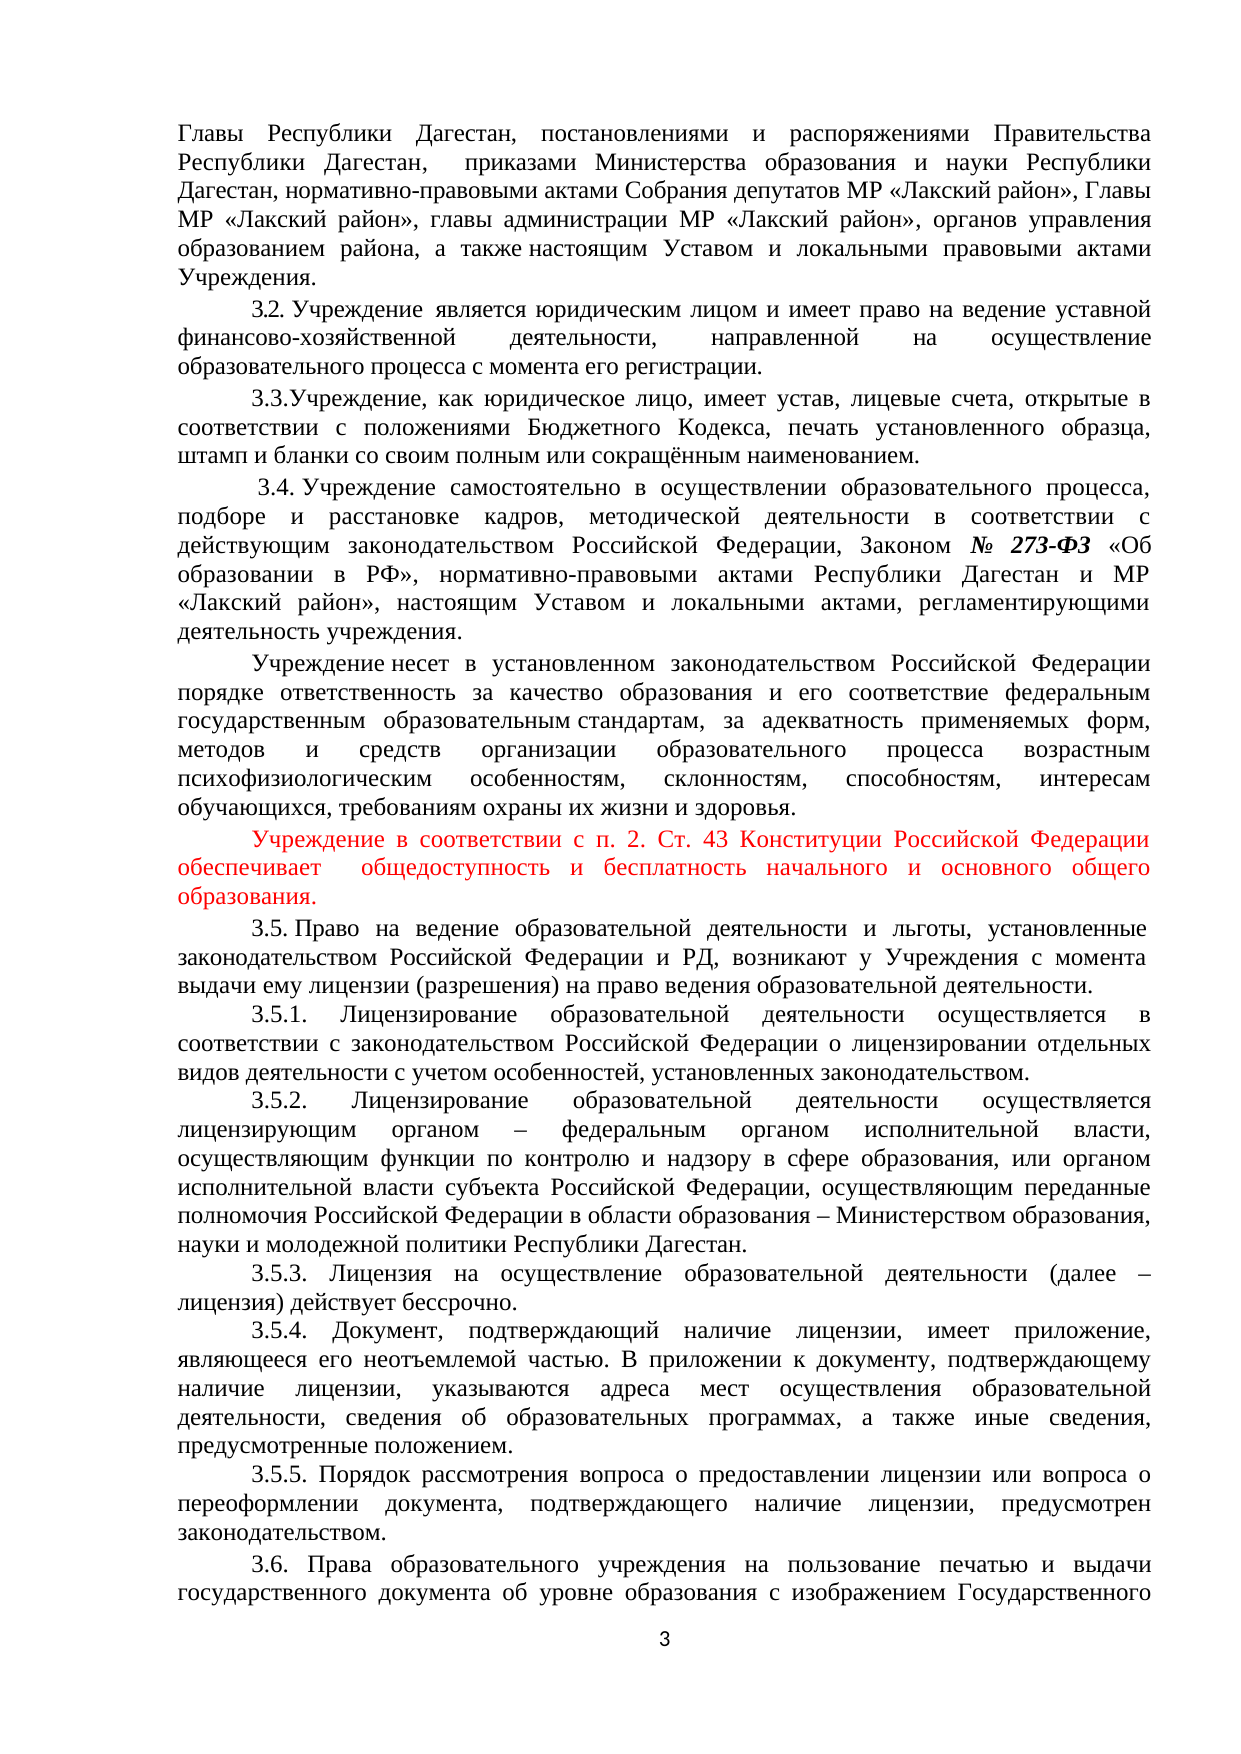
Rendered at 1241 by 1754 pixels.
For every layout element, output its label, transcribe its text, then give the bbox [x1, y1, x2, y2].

text 3.5.3. Лицензия на осуществление образовательной деятельности (далее – лицензия) действует бессрочно. [177, 1258, 1152, 1316]
text Учреждение несет в установленном законодательством Российской Федерации порядке ответственность за качество образования и его соответствие федеральным государственным образовательным стандартам, за адекватность применяемых форм, методов и средств организации образовательного процесса возрастным психофизиологическим особенностям, склонностям, способностям, интересам обучающихся, требованиям охраны их жизни и здоровья. [177, 648, 1152, 821]
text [177, 1549, 1152, 1606]
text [177, 118, 1152, 291]
text 3.5.2. Лицензирование образовательной деятельности осуществляется лицензирующим органом – федеральным органом исполнительной власти, осуществляющим функции по контролю и надзору в сфере образования, или органом исполнительной власти субъекта Российской Федерации, осуществляющим переданные полномочия Российской Федерации в области образования – Министерством образования, науки и молодежной политики Республики Дагестан. [177, 1086, 1152, 1258]
text 3.5.1. Лицензирование образовательной деятельности осуществляется в соответствии с законодательством Российской Федерации о лицензировании отдельных видов деятельности с учетом особенностей, установленных законодательством. [177, 999, 1152, 1086]
text 3.3.Учреждение, как юридическое лицо, имеет устав, лицевые счета, открытые в соответствии с положениями Бюджетного Кодекса, печать установленного образца, штамп и бланки со своим полным или сокращённым наименованием. [177, 383, 1152, 469]
text 3.5.4. Документ, подтверждающий наличие лицензии, имеет приложение, являющееся его неотъемлемой частью. В приложении к документу, подтверждающему наличие лицензии, указываются адреса мест осуществления образовательной деятельности, сведения об образовательных программах, а также иные сведения, предусмотренные положением. [177, 1316, 1152, 1459]
text 3.5.5. Порядок рассмотрения вопроса о предоставлении лицензии или вопроса о переоформлении документа, подтверждающего наличие лицензии, предусмотрен законодательством. [177, 1459, 1152, 1546]
text Учреждение в соответствии с п. 2. Ст. 43 Конституции Российской Федерации обеспечивает общедоступность и бесплатность начального и основного общего образования. [177, 824, 1152, 910]
text 3.5. Право на ведение образовательной деятельности и льготы, установленные законодательством Российской Федерации и РД, возникают у Учреждения с момента выдачи ему лицензии (разрешения) на право ведения образовательной деятельности. [177, 913, 1147, 999]
text 3.2. Учреждение является юридическим лицом и имеет право на ведение уставной финансово-хозяйственной деятельности, направленной на осуществление образовательного процесса с момента его регистрации. [177, 294, 1152, 380]
text 3.4. Учреждение самостоятельно в осуществлении образовательного процесса, подборе и расстановке кадров, методической деятельности в соответствии с действующим законодательством Российской Федерации, Законом № 273-ФЗ «Об образовании в РФ», нормативно-правовыми актами Республики Дагестан и МР «Лакский район», настоящим Уставом и локальными актами, регламентирующими деятельность учреждения. [177, 472, 1152, 645]
